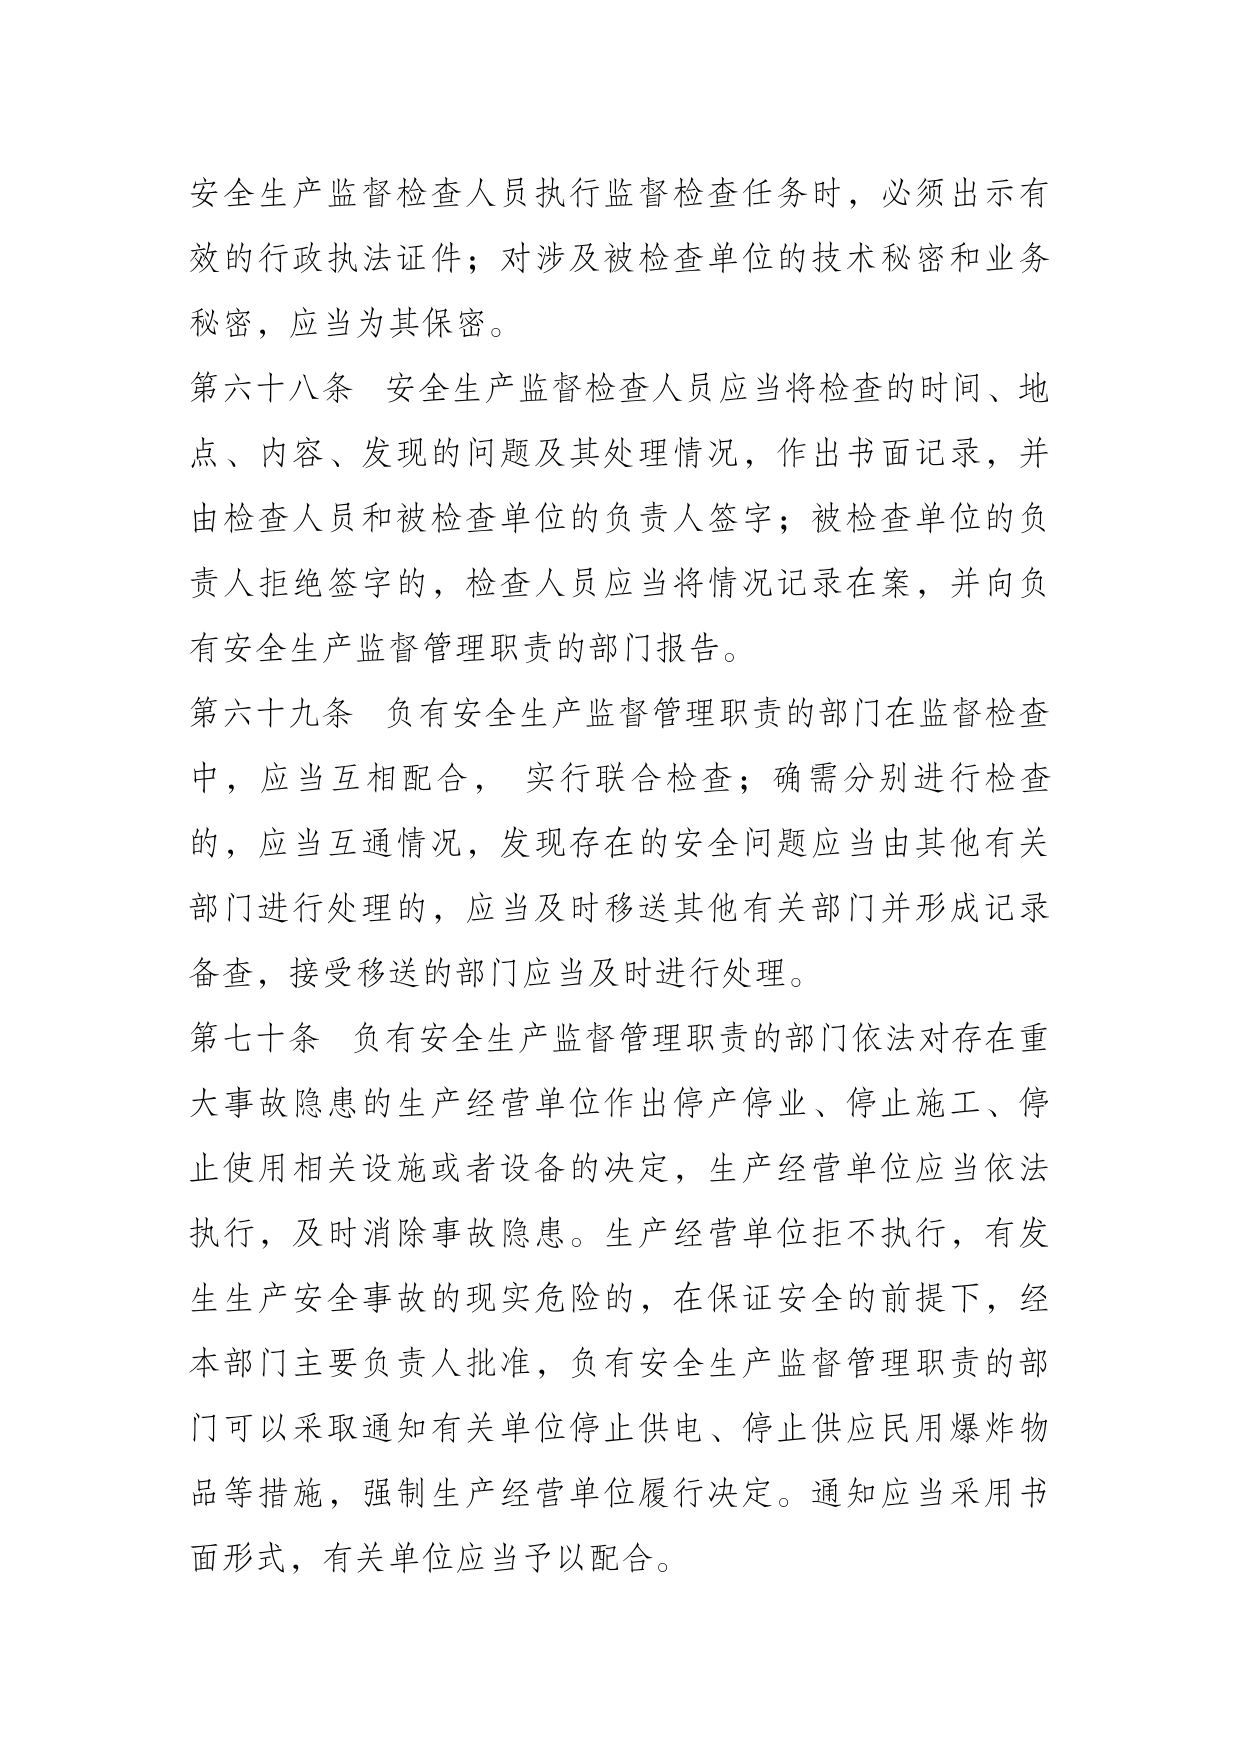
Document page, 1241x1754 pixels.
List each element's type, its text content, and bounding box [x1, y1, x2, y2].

text 第七十条 负有安全生产监督管理职责的部门依法对存在重大事故隐患的生产经营单位作出停产停业、停止施工、停止使用相关设施或者设备的决定，生产经营单位应当依法执行，及时消除事故隐患。生产经营单位拒不执行，有发生生产安全事故的现实危险的，在保证安全的前提下，经本部门主要负责人批准，负有安全生产监督管理职责的部门可以采取通知有关单位停止供电、停止供应民用爆炸物品等措施，强制生产经营单位履行决定。通知应当采用书面形式，有关单位应当予以配合。 [187, 1007, 1053, 1592]
text 第六十九条 负有安全生产监督管理职责的部门在监督检查中，应当互相配合， 实行联合检查；确需分别进行检查的，应当互通情况，发现存在的安全问题应当由其他有关部门进行处理的，应当及时移送其他有关部门并形成记录备查，接受移送的部门应当及时进行处理。 [187, 682, 1053, 1007]
text 安全生产监督检查人员执行监督检查任务时，必须出示有效的行政执法证件；对涉及被检查单位的技术秘密和业务秘密，应当为其保密。 [187, 162, 1053, 357]
text 第六十八条 安全生产监督检查人员应当将检查的时间、地点、内容、发现的问题及其处理情况，作出书面记录，并由检查人员和被检查单位的负责人签字；被检查单位的负责人拒绝签字的，检查人员应当将情况记录在案，并向负有安全生产监督管理职责的部门报告。 [187, 357, 1053, 682]
